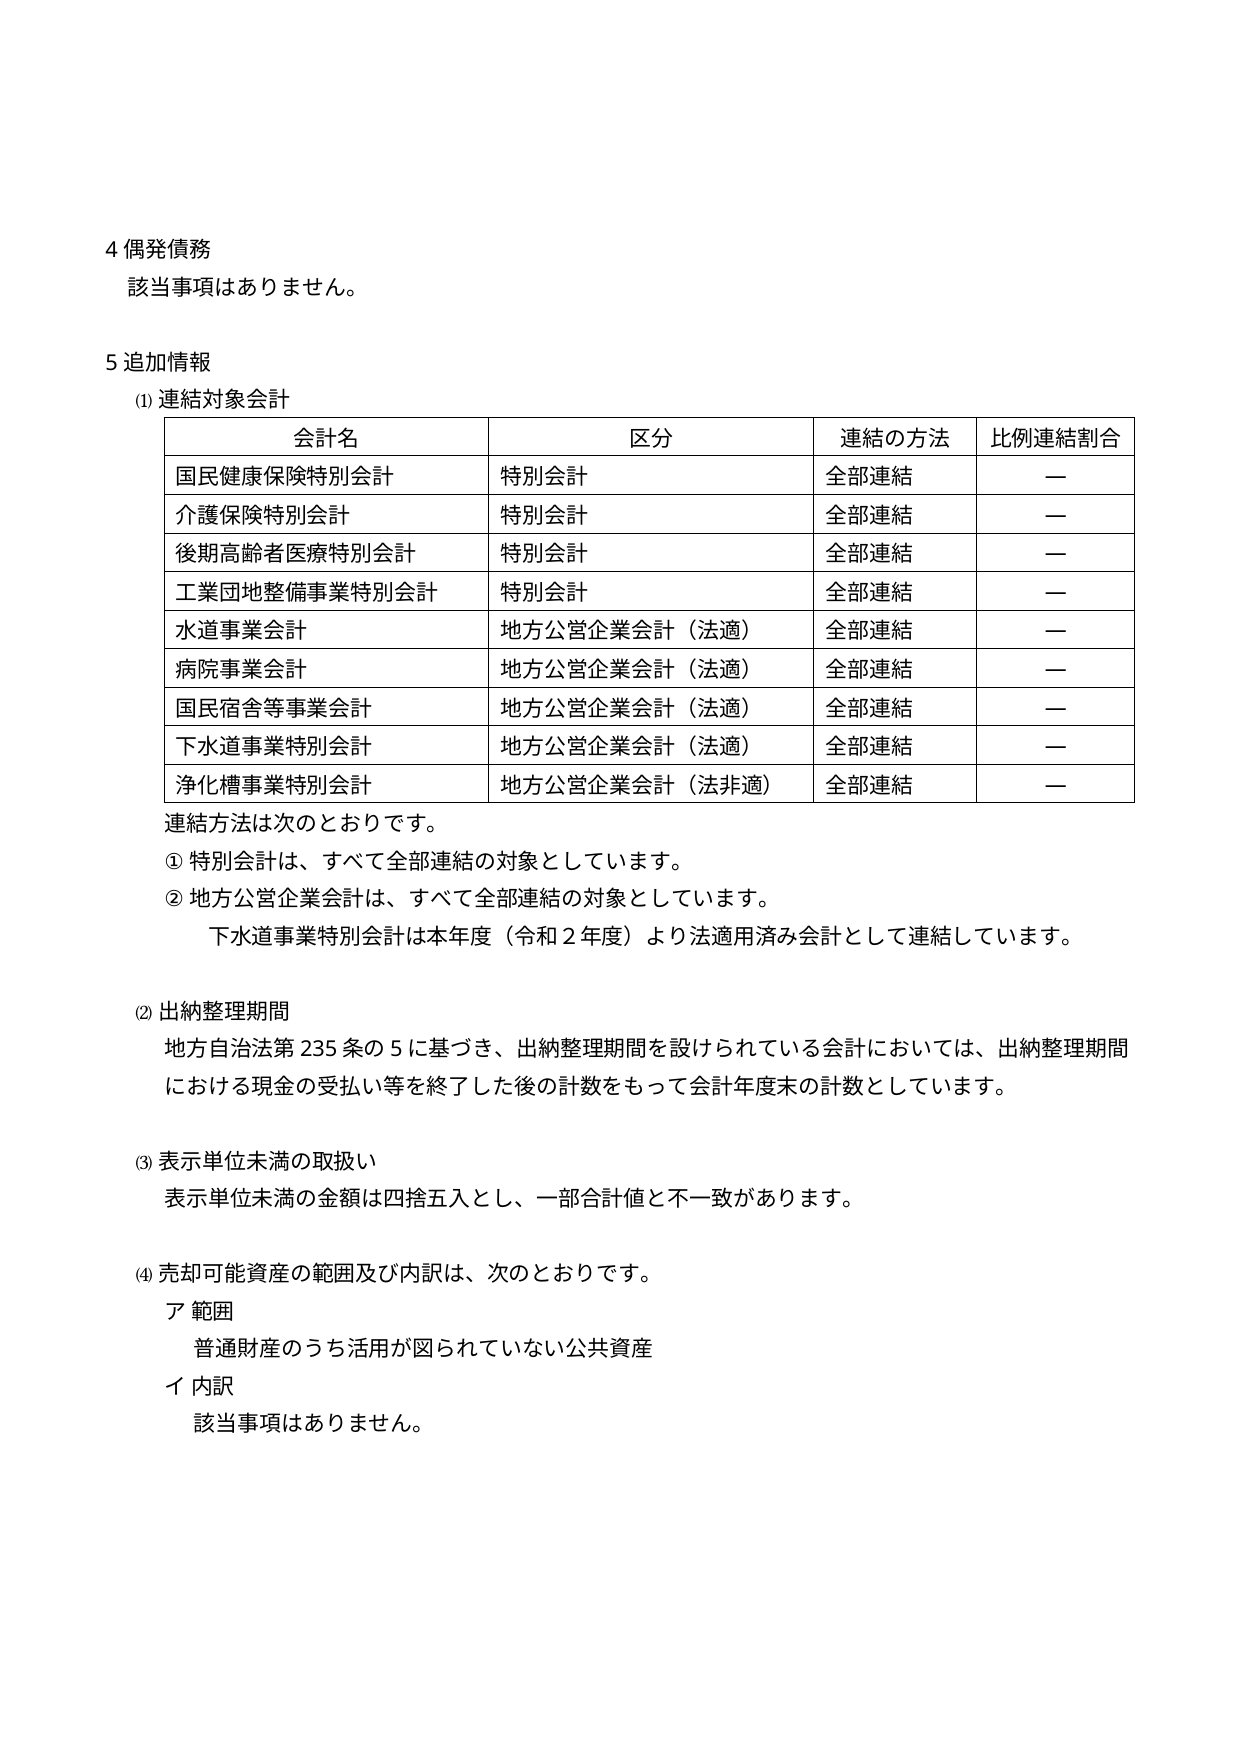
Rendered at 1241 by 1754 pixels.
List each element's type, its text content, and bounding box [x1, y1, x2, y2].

table_cell 全部連結 [814, 688, 976, 725]
table_cell 特別会計 [489, 534, 813, 571]
table_cell 全部連結 [814, 649, 976, 687]
text イ 内訳 [164, 1366, 1135, 1403]
table_cell 全部連結 [814, 534, 976, 571]
table_cell 全部連結 [814, 611, 976, 648]
table_cell 国民健康保険特別会計 [165, 456, 488, 494]
table_header 連結の方法 [814, 418, 976, 455]
table_cell ― [977, 572, 1134, 609]
text 地方自治法第235条の5に基づき、出納整理期間を設けられている会計においては、出納整理期間における現金の受払い等を終了した後の計数をもって会計年度末の計数としています。 [164, 1028, 1135, 1103]
table_cell ― [977, 495, 1134, 532]
table_cell 地方公営企業会計（法適） [489, 726, 813, 764]
text ⑴ 連結対象会計 [134, 379, 1135, 417]
table_cell 下水道事業特別会計 [165, 726, 488, 764]
text 連結方法は次のとおりです。 [164, 803, 1135, 841]
text 表示単位未満の金額は四捨五入とし、一部合計値と不一致があります。 [164, 1178, 1135, 1216]
table_cell 全部連結 [814, 765, 976, 802]
table_cell 浄化槽事業特別会計 [165, 765, 488, 802]
table_cell 全部連結 [814, 726, 976, 764]
table_cell 工業団地整備事業特別会計 [165, 572, 488, 609]
table_cell 後期高齢者医療特別会計 [165, 534, 488, 571]
table_cell 水道事業会計 [165, 611, 488, 648]
table_cell 特別会計 [489, 495, 813, 532]
table_header 区分 [489, 418, 813, 455]
text ⑵ 出納整理期間 [134, 991, 1135, 1028]
text ⑶ 表示単位未満の取扱い [134, 1141, 1135, 1178]
text ア 範囲 [164, 1291, 1135, 1328]
table_cell 地方公営企業会計（法非適） [489, 765, 813, 802]
table_cell 病院事業会計 [165, 649, 488, 687]
table_cell ― [977, 688, 1134, 725]
table_cell ― [977, 611, 1134, 648]
text 下水道事業特別会計は本年度（令和２年度）より法適用済み会計として連結しています。 [164, 916, 1135, 953]
table_cell 特別会計 [489, 456, 813, 494]
table_cell 全部連結 [814, 495, 976, 532]
table_cell ― [977, 534, 1134, 571]
table_cell 地方公営企業会計（法適） [489, 611, 813, 648]
table_cell 国民宿舎等事業会計 [165, 688, 488, 725]
table_header 会計名 [165, 418, 488, 455]
table_cell ― [977, 456, 1134, 494]
table_cell ― [977, 649, 1134, 687]
table_cell ― [977, 726, 1134, 764]
text ⑷ 売却可能資産の範囲及び内訳は、次のとおりです。 [134, 1253, 1135, 1291]
table_cell 地方公営企業会計（法適） [489, 649, 813, 687]
table_cell 全部連結 [814, 456, 976, 494]
table_header 比例連結割合 [977, 418, 1134, 455]
text 該当事項はありません。 [194, 1403, 1135, 1441]
table_cell 介護保険特別会計 [165, 495, 488, 532]
text ② 地方公営企業会計は、すべて全部連結の対象としています。 [164, 878, 1135, 916]
table_cell 地方公営企業会計（法適） [489, 688, 813, 725]
table_cell 全部連結 [814, 572, 976, 609]
table_cell ― [977, 765, 1134, 802]
text 5 追加情報 [105, 342, 1135, 379]
text ① 特別会計は、すべて全部連結の対象としています。 [164, 841, 1135, 878]
text 該当事項はありません。 [105, 267, 1135, 304]
text 4 偶発債務 [105, 229, 1135, 267]
table_cell 特別会計 [489, 572, 813, 609]
text 普通財産のうち活用が図られていない公共資産 [194, 1328, 1135, 1366]
